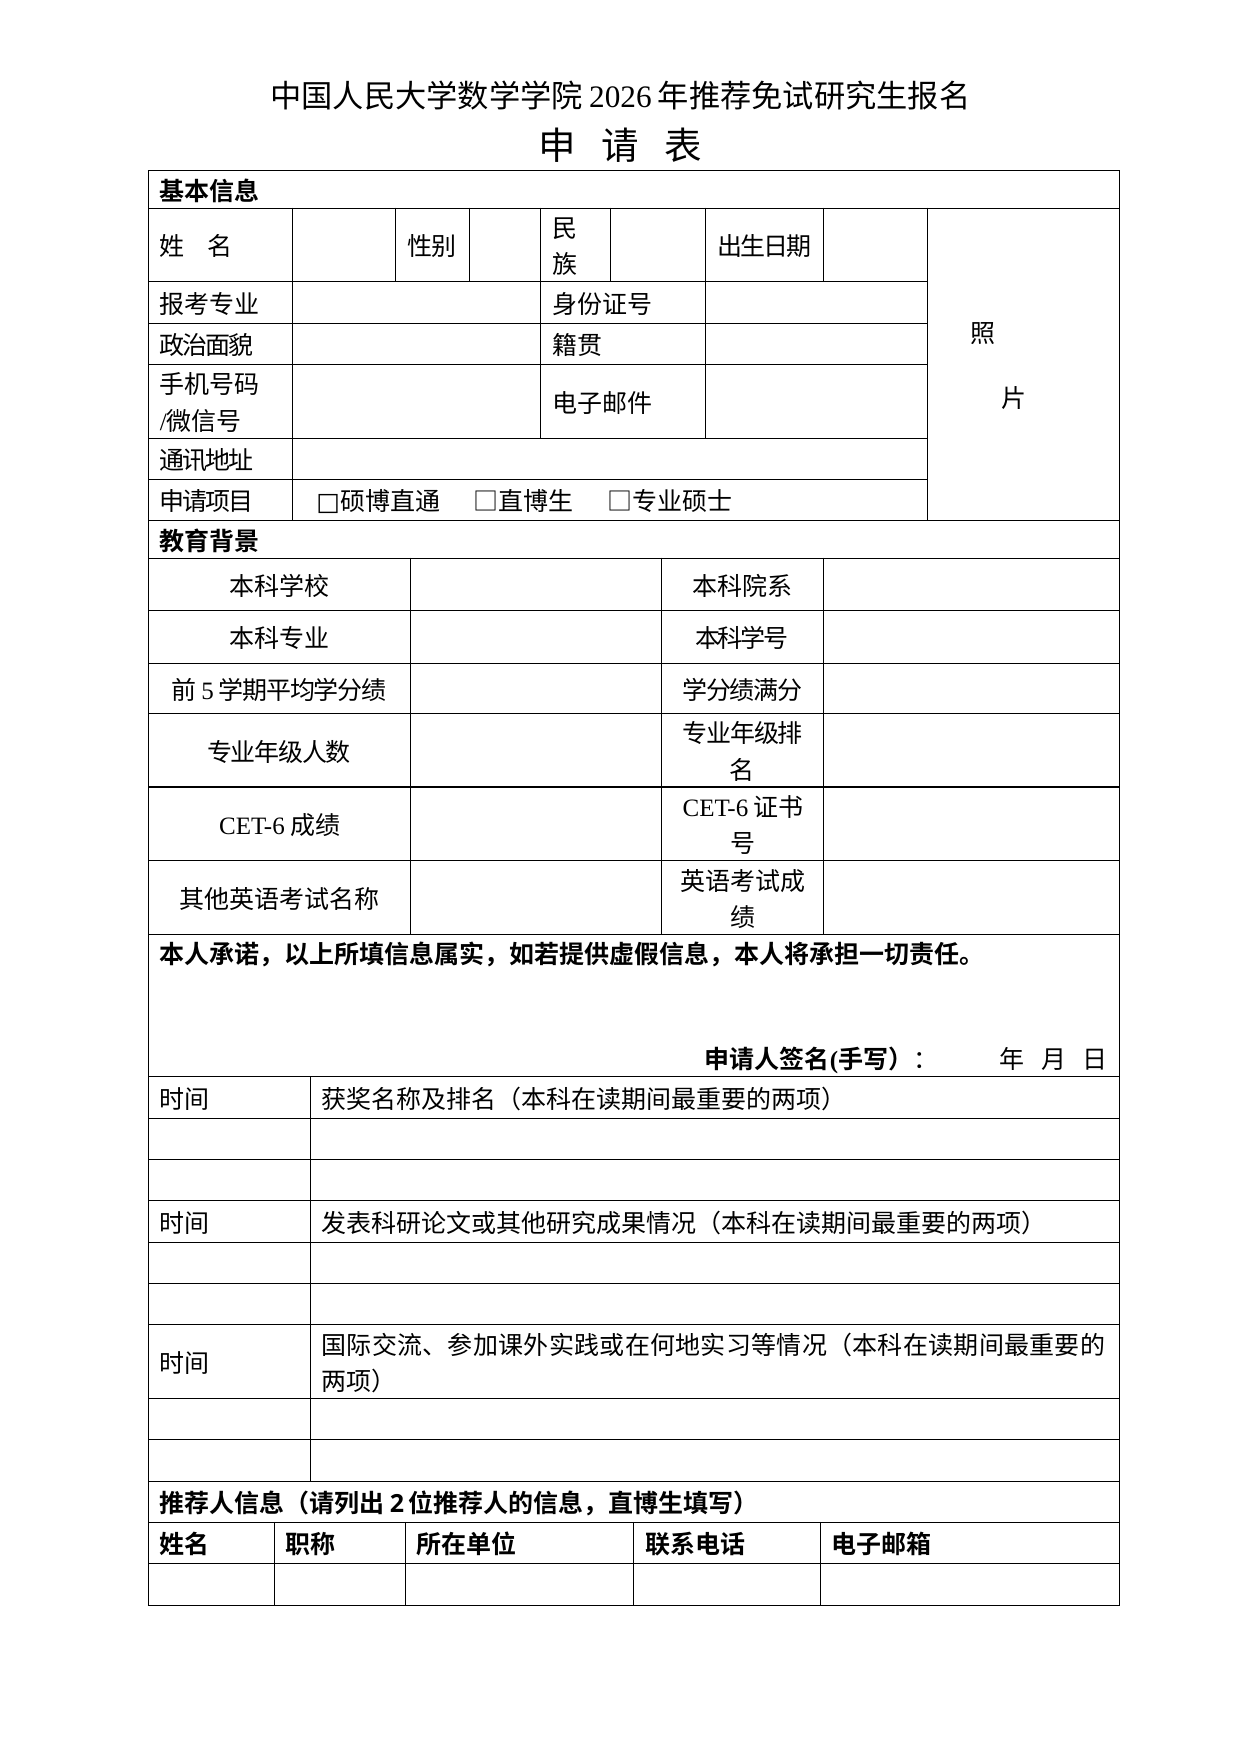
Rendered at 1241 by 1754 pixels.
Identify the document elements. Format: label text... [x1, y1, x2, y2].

table_cell [293, 324, 540, 364]
table_cell [411, 559, 661, 610]
table_cell 政治面貌 [149, 324, 292, 364]
table_cell 国际交流、参加课外实践或在何地实习等情况（本科在读期间最重要的两项） [311, 1325, 1119, 1398]
table_cell 通讯地址 [149, 439, 292, 479]
table_cell 推荐人信息（请列出2位推荐人的信息，直博生填写） [149, 1482, 1119, 1522]
table_cell [411, 861, 661, 933]
table_cell [149, 1440, 310, 1481]
table_cell [411, 664, 661, 713]
table_cell [311, 1119, 1119, 1159]
table_cell 民族 [541, 209, 610, 281]
table_cell 学分绩满分 [662, 664, 823, 713]
table_cell CET-6成绩 [149, 788, 410, 860]
table_cell [311, 1284, 1119, 1324]
table_cell [311, 1243, 1119, 1283]
table_cell 本科学号 [662, 611, 823, 663]
table_cell [311, 1440, 1119, 1481]
table_cell □硕博直通 □直博生 □专业硕士 [293, 480, 927, 520]
table_cell 时间 [149, 1325, 310, 1398]
table_cell 身份证号 [541, 282, 705, 322]
table_cell [821, 1564, 1119, 1604]
table_cell 职称 [275, 1523, 405, 1563]
table_cell [406, 1564, 633, 1604]
table_cell [275, 1564, 405, 1604]
text 申 请 表 [148, 116, 1092, 170]
table_cell 英语考试成绩 [662, 861, 823, 933]
table_cell 申请项目 [149, 480, 292, 520]
table_header 基本信息 [149, 171, 1119, 208]
table_cell [311, 1399, 1119, 1439]
table_cell 出生日期 [706, 209, 823, 281]
table_cell 电子邮件 [541, 365, 705, 437]
table_cell 照 片 [928, 209, 1119, 520]
table_cell [411, 714, 661, 786]
table_cell 姓名 [149, 1523, 274, 1563]
table_cell [824, 714, 1119, 786]
table_cell [634, 1564, 820, 1604]
table_cell 报考专业 [149, 282, 292, 322]
table_cell [293, 282, 540, 322]
table_cell [611, 209, 705, 281]
table_cell [149, 1119, 310, 1159]
table_cell 时间 [149, 1077, 310, 1117]
table_cell 时间 [149, 1201, 310, 1242]
table_cell 发表科研论文或其他研究成果情况（本科在读期间最重要的两项） [311, 1201, 1119, 1242]
table_cell [149, 1284, 310, 1324]
table_cell [411, 611, 661, 663]
table_cell [824, 664, 1119, 713]
table_cell [706, 282, 927, 322]
table_cell CET-6证书号 [662, 788, 823, 860]
table_cell 获奖名称及排名（本科在读期间最重要的两项） [311, 1077, 1119, 1117]
text 中国人民大学数学学院2026年推荐免试研究生报名 [148, 71, 1092, 116]
table_cell 本人承诺，以上所填信息属实，如若提供虚假信息，本人将承担一切责任。 申请人签名(手写）： 年 月 日 [149, 935, 1119, 1076]
table_cell [311, 1160, 1119, 1200]
table_cell 教育背景 [149, 521, 1119, 557]
table_cell [149, 1399, 310, 1439]
table_cell [706, 365, 927, 437]
table_cell 籍贯 [541, 324, 705, 364]
table_cell 前5学期平均学分绩 [149, 664, 410, 713]
table_cell [824, 559, 1119, 610]
table_cell [149, 1564, 274, 1604]
table_cell 电子邮箱 [821, 1523, 1119, 1563]
table_cell [293, 365, 540, 437]
table_cell [470, 209, 540, 281]
table_cell 本科学校 [149, 559, 410, 610]
table_cell 专业年级排名 [662, 714, 823, 786]
table_cell [149, 1243, 310, 1283]
table_cell [824, 861, 1119, 933]
table_cell 姓 名 [149, 209, 292, 281]
table_cell 手机号码 /微信号 [149, 365, 292, 437]
table_cell [824, 209, 927, 281]
table_cell [149, 1160, 310, 1200]
table_cell [706, 324, 927, 364]
table_cell [824, 611, 1119, 663]
table_cell 其他英语考试名称 [149, 861, 410, 933]
table_cell [293, 439, 927, 479]
table_cell 联系电话 [634, 1523, 820, 1563]
table_cell 本科院系 [662, 559, 823, 610]
table_cell 专业年级人数 [149, 714, 410, 786]
table_cell [824, 788, 1119, 860]
table_cell 本科专业 [149, 611, 410, 663]
table_cell [411, 788, 661, 860]
table_cell 性别 [396, 209, 469, 281]
table_cell 所在单位 [406, 1523, 633, 1563]
table_cell [293, 209, 395, 281]
